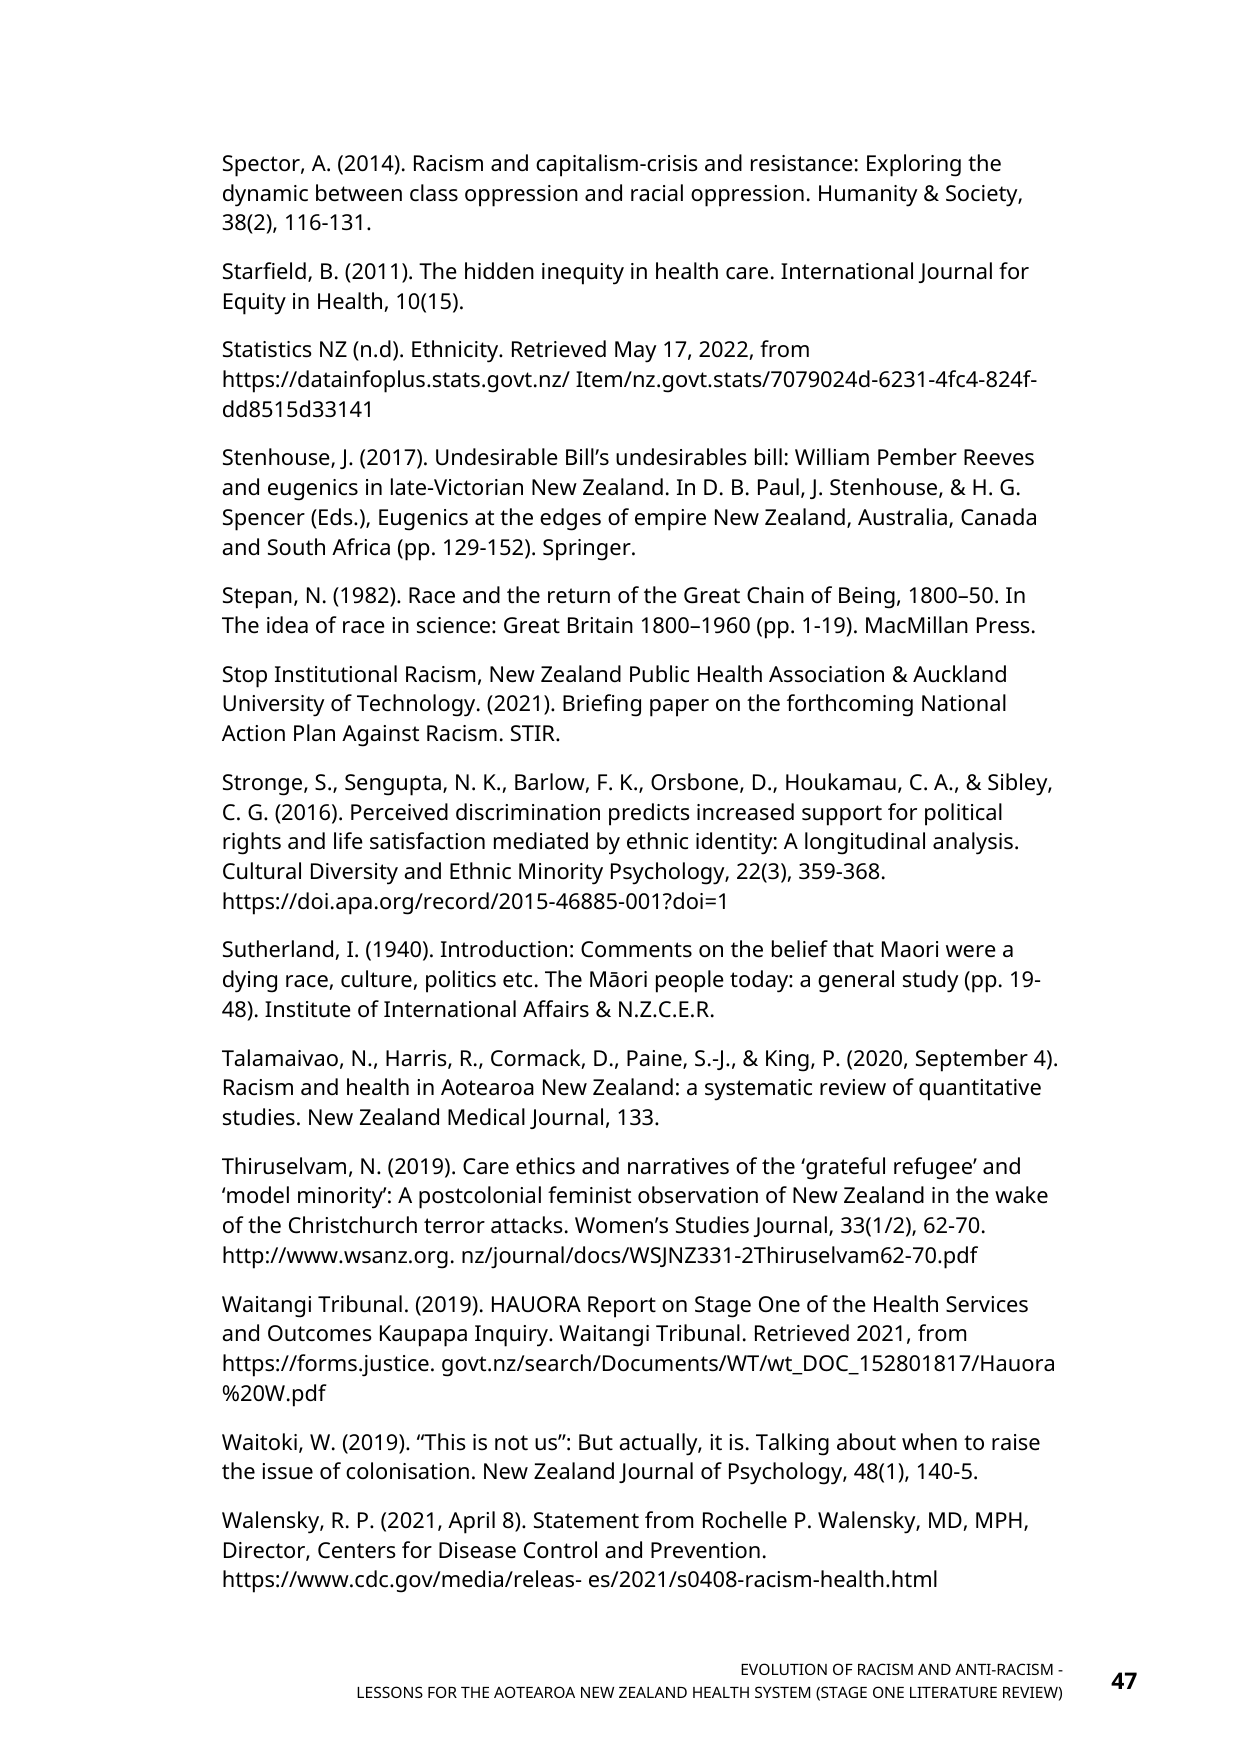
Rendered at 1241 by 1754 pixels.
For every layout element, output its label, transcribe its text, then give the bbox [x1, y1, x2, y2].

text Stronge, S., Sengupta, N. K., Barlow, F. K., Orsbone, D., Houkamau, C. A., & Sibley, C. G. (2016). Perceived discrimination predicts increased support for political rights and life satisfaction mediated by ethnic identity: A longitudinal analysis. Cultural Diversity and Ethnic Minority Psychology, 22(3), 359-368. https://doi.apa.org/record/2015-46885-001?doi=1 [222, 767, 1063, 916]
text Talamaivao, N., Harris, R., Cormack, D., Paine, S.-J., & King, P. (2020, September 4). Racism and health in Aotearoa New Zealand: a systematic review of quantitative studies. New Zealand Medical Journal, 133. [222, 1042, 1063, 1132]
text Walensky, R. P. (2021, April 8). Statement from Rochelle P. Walensky, MD, MPH, Director, Centers for Disease Control and Prevention. https://www.cdc.gov/media/releas- es/2021/s0408-racism-health.html [222, 1505, 1063, 1594]
text Stepan, N. (1982). Race and the return of the Great Chain of Being, 1800–50. In The idea of race in science: Great Britain 1800–1960 (pp. 1-19). MacMillan Press. [222, 580, 1063, 640]
text Waitoki, W. (2019). “This is not us”: But actually, it is. Talking about when to raise the issue of colonisation. New Zealand Journal of Psychology, 48(1), 140-5. [222, 1426, 1063, 1486]
text Spector, A. (2014). Racism and capitalism-crisis and resistance: Exploring the dynamic between class oppression and racial oppression. Humanity & Society, 38(2), 116-131. [222, 148, 1063, 237]
text Sutherland, I. (1940). Introduction: Comments on the belief that Maori were a dying race, culture, politics etc. The Māori people today: a general study (pp. 19-48). Institute of International Affairs & N.Z.C.E.R. [222, 934, 1063, 1024]
text Starfield, B. (2011). The hidden inequity in health care. International Journal for Equity in Health, 10(15). [222, 256, 1063, 315]
text Stop Institutional Racism, New Zealand Public Health Association & Auckland University of Technology. (2021). Briefing paper on the forthcoming National Action Plan Against Racism. STIR. [222, 658, 1063, 748]
text Waitangi Tribunal. (2019). HAUORA Report on Stage One of the Health Services and Outcomes Kaupapa Inquiry. Waitangi Tribunal. Retrieved 2021, from https://forms.justice. govt.nz/search/Documents/WT/wt_DOC_152801817/Hauora%20W.pdf [222, 1288, 1063, 1408]
text Statistics NZ (n.d). Ethnicity. Retrieved May 17, 2022, from https://datainfoplus.stats.govt.nz/ Item/nz.govt.stats/7079024d-6231-4fc4-824f-dd8515d33141 [222, 334, 1063, 423]
text Stenhouse, J. (2017). Undesirable Bill’s undesirables bill: William Pember Reeves and eugenics in late-Victorian New Zealand. In D. B. Paul, J. Stenhouse, & H. G. Spencer (Eds.), Eugenics at the edges of empire New Zealand, Australia, Canada and South Africa (pp. 129-152). Springer. [222, 442, 1063, 561]
text Thiruselvam, N. (2019). Care ethics and narratives of the ‘grateful refugee’ and ‘model minority’: A postcolonial feminist observation of New Zealand in the wake of the Christchurch terror attacks. Women’s Studies Journal, 33(1/2), 62-70. http://www.wsanz.org. nz/journal/docs/WSJNZ331-2Thiruselvam62-70.pdf [222, 1151, 1063, 1270]
